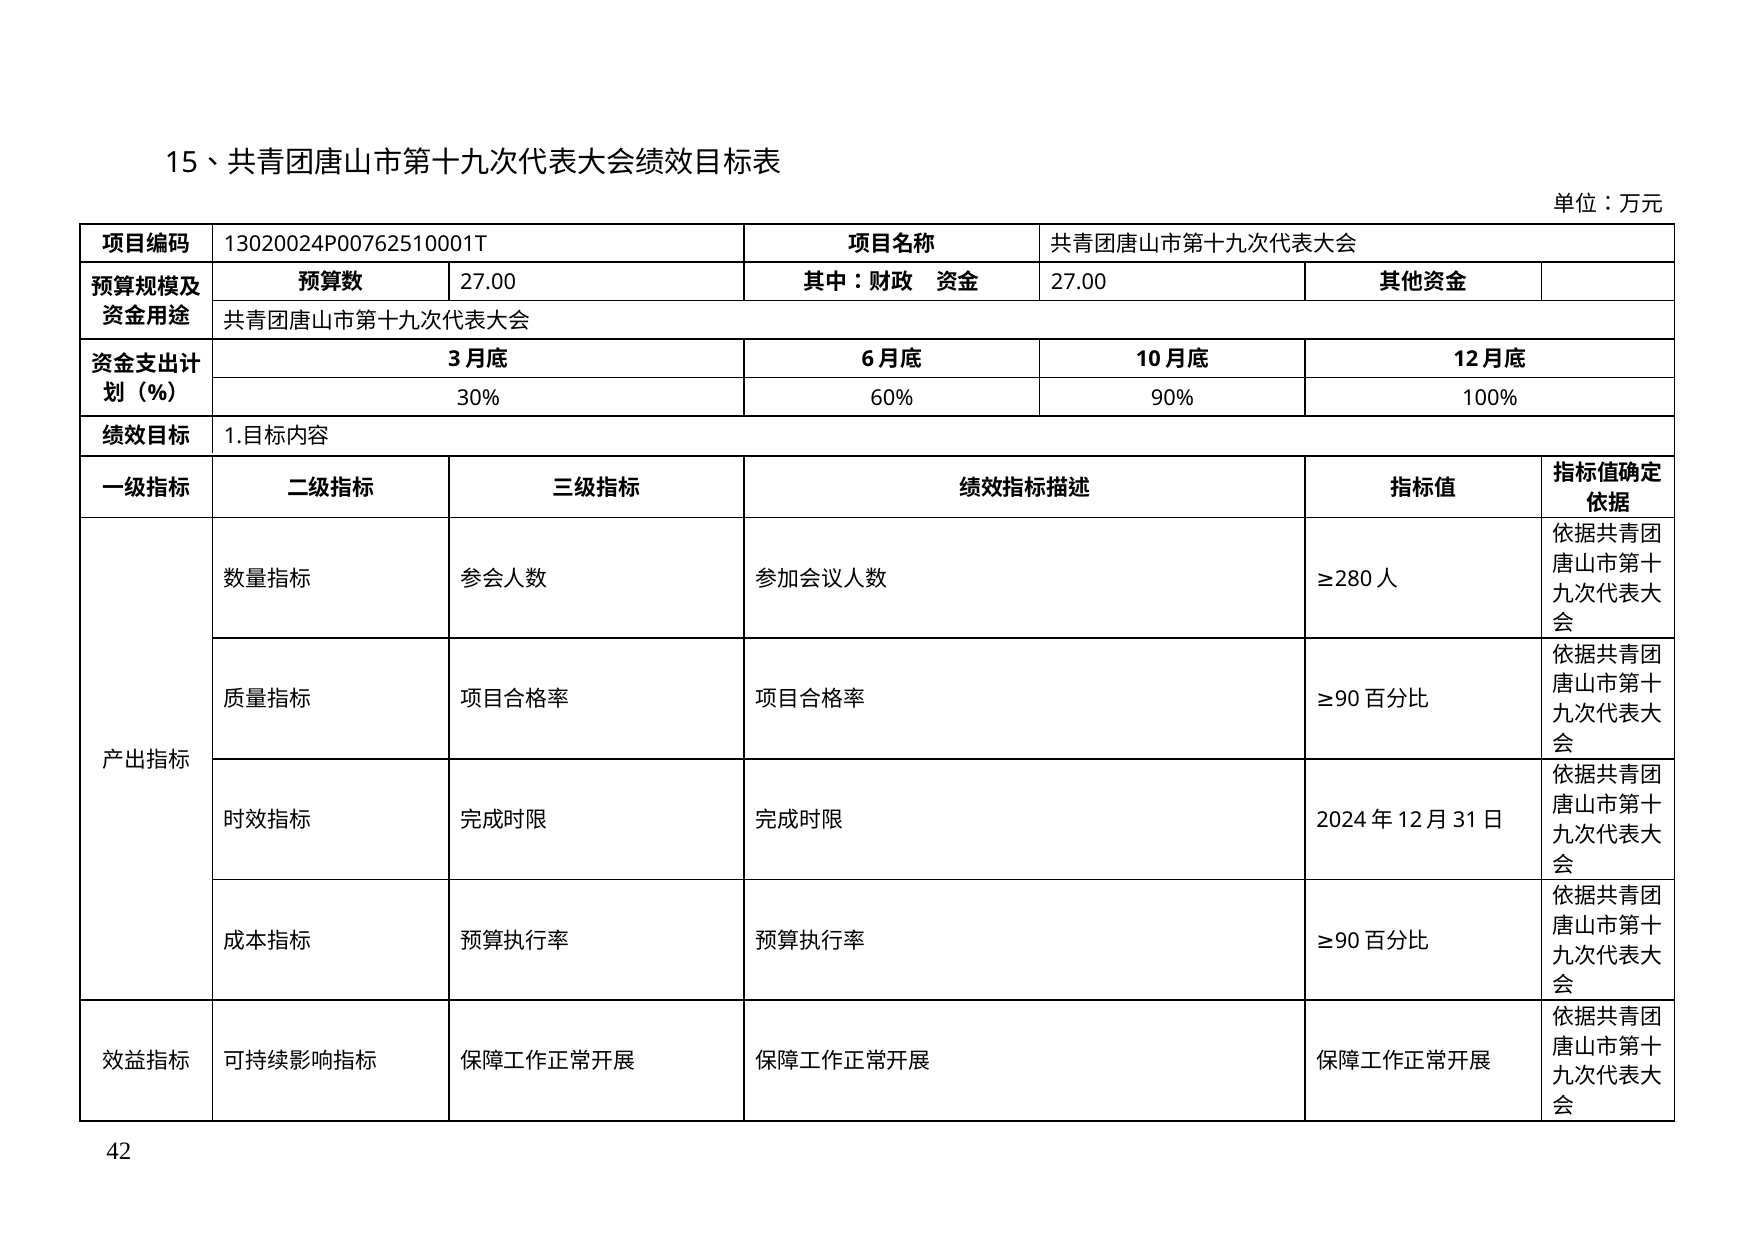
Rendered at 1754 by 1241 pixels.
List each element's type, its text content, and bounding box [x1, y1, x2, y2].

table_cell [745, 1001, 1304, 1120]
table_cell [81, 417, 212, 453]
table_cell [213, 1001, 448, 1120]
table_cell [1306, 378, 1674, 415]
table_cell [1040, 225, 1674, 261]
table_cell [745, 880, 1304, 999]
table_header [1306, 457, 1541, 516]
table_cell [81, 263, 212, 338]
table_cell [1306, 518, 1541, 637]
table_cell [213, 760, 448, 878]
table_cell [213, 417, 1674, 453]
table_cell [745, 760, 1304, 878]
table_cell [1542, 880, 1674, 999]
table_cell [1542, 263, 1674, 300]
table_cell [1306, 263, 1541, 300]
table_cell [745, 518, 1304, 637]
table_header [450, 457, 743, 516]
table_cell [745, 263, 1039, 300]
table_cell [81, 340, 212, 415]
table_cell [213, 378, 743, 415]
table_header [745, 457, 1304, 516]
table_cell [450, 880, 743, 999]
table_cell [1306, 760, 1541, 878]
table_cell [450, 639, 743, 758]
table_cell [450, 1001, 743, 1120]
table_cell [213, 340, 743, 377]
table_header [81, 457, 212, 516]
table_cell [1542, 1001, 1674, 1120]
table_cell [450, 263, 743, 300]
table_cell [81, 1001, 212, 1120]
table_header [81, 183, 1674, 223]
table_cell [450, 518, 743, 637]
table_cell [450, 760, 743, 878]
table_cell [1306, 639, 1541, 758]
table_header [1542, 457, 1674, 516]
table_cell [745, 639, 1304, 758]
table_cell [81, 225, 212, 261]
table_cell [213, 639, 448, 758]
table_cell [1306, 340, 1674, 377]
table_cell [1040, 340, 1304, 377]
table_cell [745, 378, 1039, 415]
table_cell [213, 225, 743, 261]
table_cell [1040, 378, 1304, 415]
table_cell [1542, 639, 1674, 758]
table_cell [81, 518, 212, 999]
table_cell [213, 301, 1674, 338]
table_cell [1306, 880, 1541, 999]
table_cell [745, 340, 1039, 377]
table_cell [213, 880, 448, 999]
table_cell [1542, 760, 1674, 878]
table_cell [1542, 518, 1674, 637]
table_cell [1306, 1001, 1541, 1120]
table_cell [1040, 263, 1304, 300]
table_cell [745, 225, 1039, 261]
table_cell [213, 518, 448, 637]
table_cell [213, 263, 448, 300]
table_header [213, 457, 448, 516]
text 15、共青团唐山市第十九次代表大会绩效目标表 [106, 142, 1648, 181]
